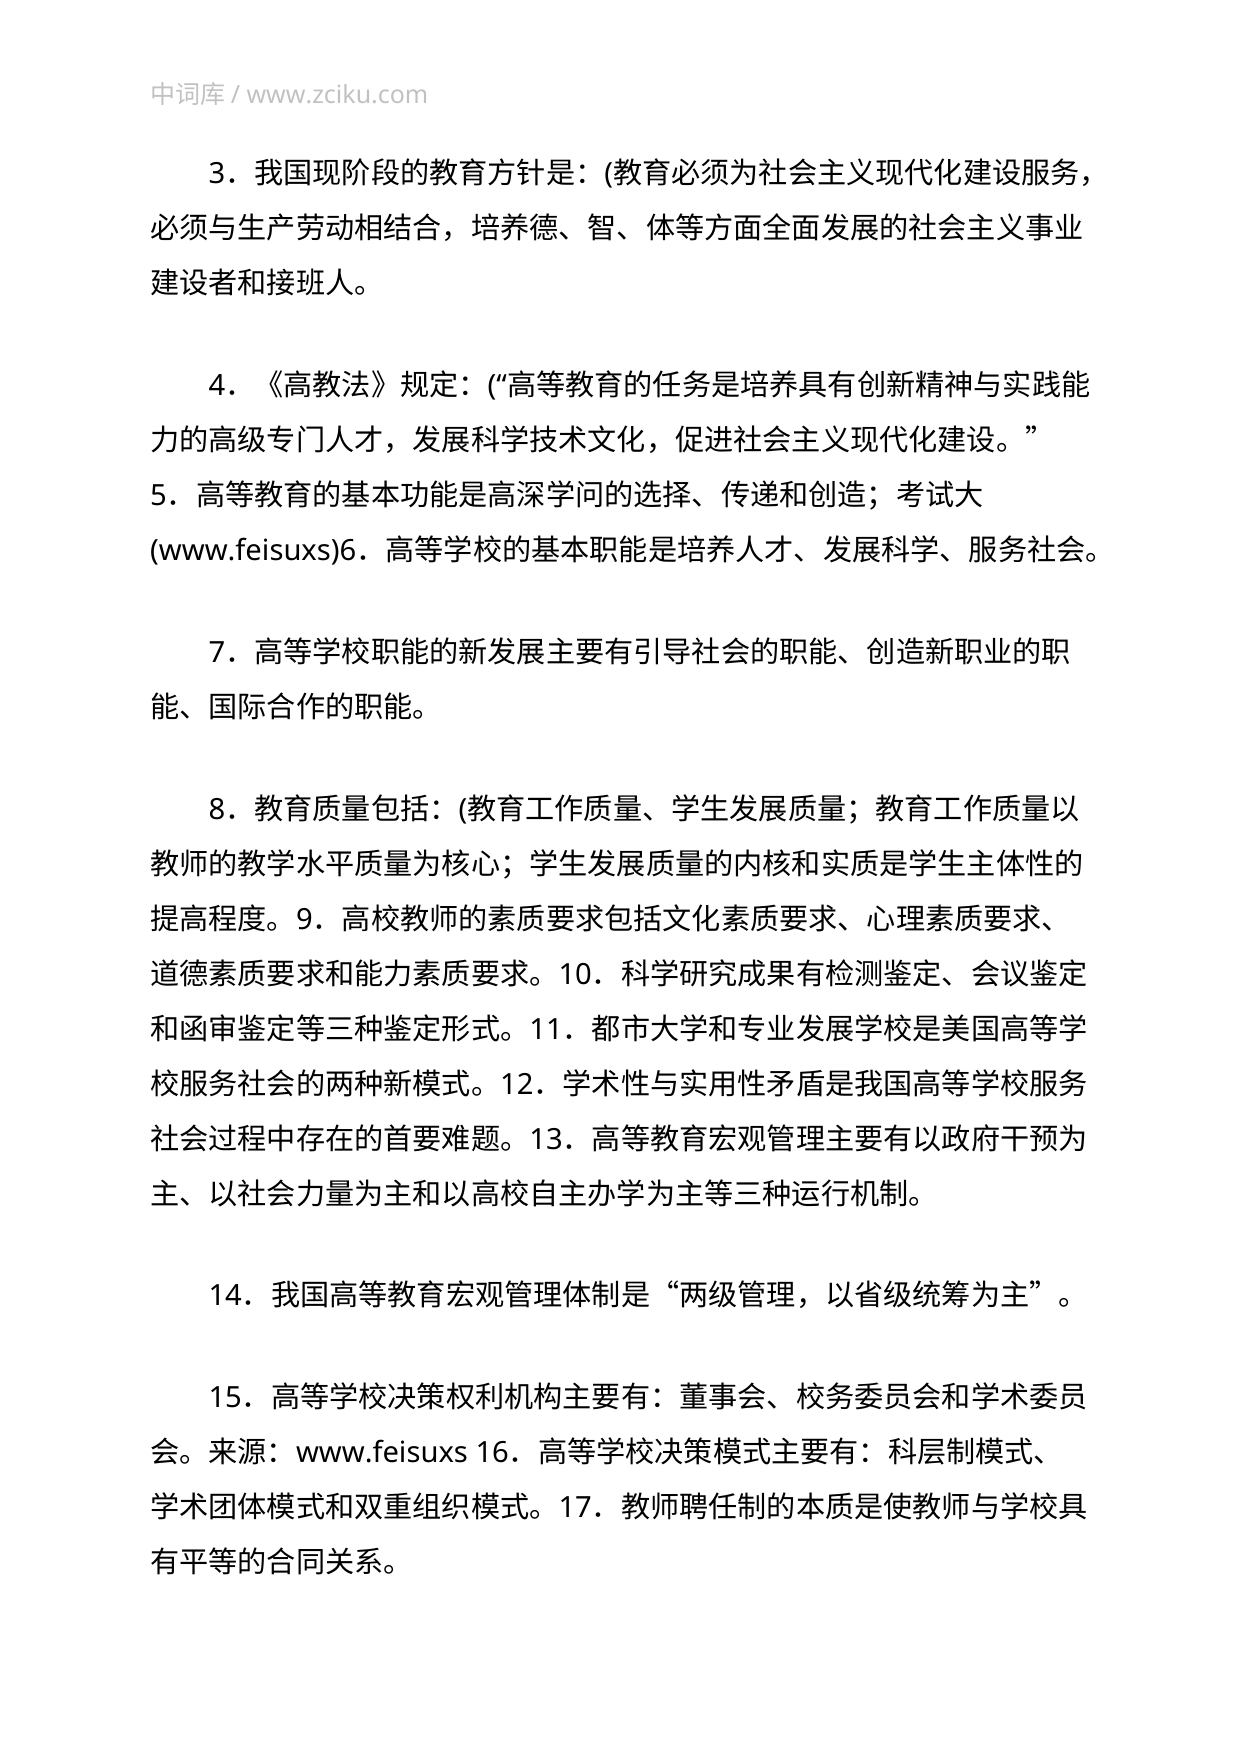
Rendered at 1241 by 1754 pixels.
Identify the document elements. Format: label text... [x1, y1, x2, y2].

text 8．教育质量包括：(教育工作质量、学生发展质量；教育工作质量以教师的教学水平质量为核心；学生发展质量的内核和实质是学生主体性的提高程度。9．高校教师的素质要求包括文化素质要求、心理素质要求、道德素质要求和能力素质要求。10．科学研究成果有检测鉴定、会议鉴定和函审鉴定等三种鉴定形式。11．都市大学和专业发展学校是美国高等学校服务社会的两种新模式。12．学术性与实用性矛盾是我国高等学校服务社会过程中存在的首要难题。13．高等教育宏观管理主要有以政府干预为主、以社会力量为主和以高校自主办学为主等三种运行机制。 [150, 785, 1090, 1212]
text 3．我国现阶段的教育方针是：(教育必须为社会主义现代化建设服务，必须与生产劳动相结合，培养德、智、体等方面全面发展的社会主义事业建设者和接班人。 [150, 150, 1090, 302]
text 15．高等学校决策权利机构主要有：董事会、校务委员会和学术委员会。来源：www.feisuxs 16．高等学校决策模式主要有：科层制模式、学术团体模式和双重组织模式。17．教师聘任制的本质是使教师与学校具有平等的合同关系。 [150, 1374, 1090, 1581]
text 4．《高教法》规定：(“高等教育的任务是培养具有创新精神与实践能力的高级专门人才，发展科学技术文化，促进社会主义现代化建设。” 5．高等教育的基本功能是高深学问的选择、传递和创造；考试大(www.feisuxs)6．高等学校的基本职能是培养人才、发展科学、服务社会。 [150, 362, 1090, 569]
text 14．我国高等教育宏观管理体制是“两级管理，以省级统筹为主”。 [150, 1272, 1090, 1314]
text 7．高等学校职能的新发展主要有引导社会的职能、创造新职业的职能、国际合作的职能。 [150, 628, 1090, 726]
